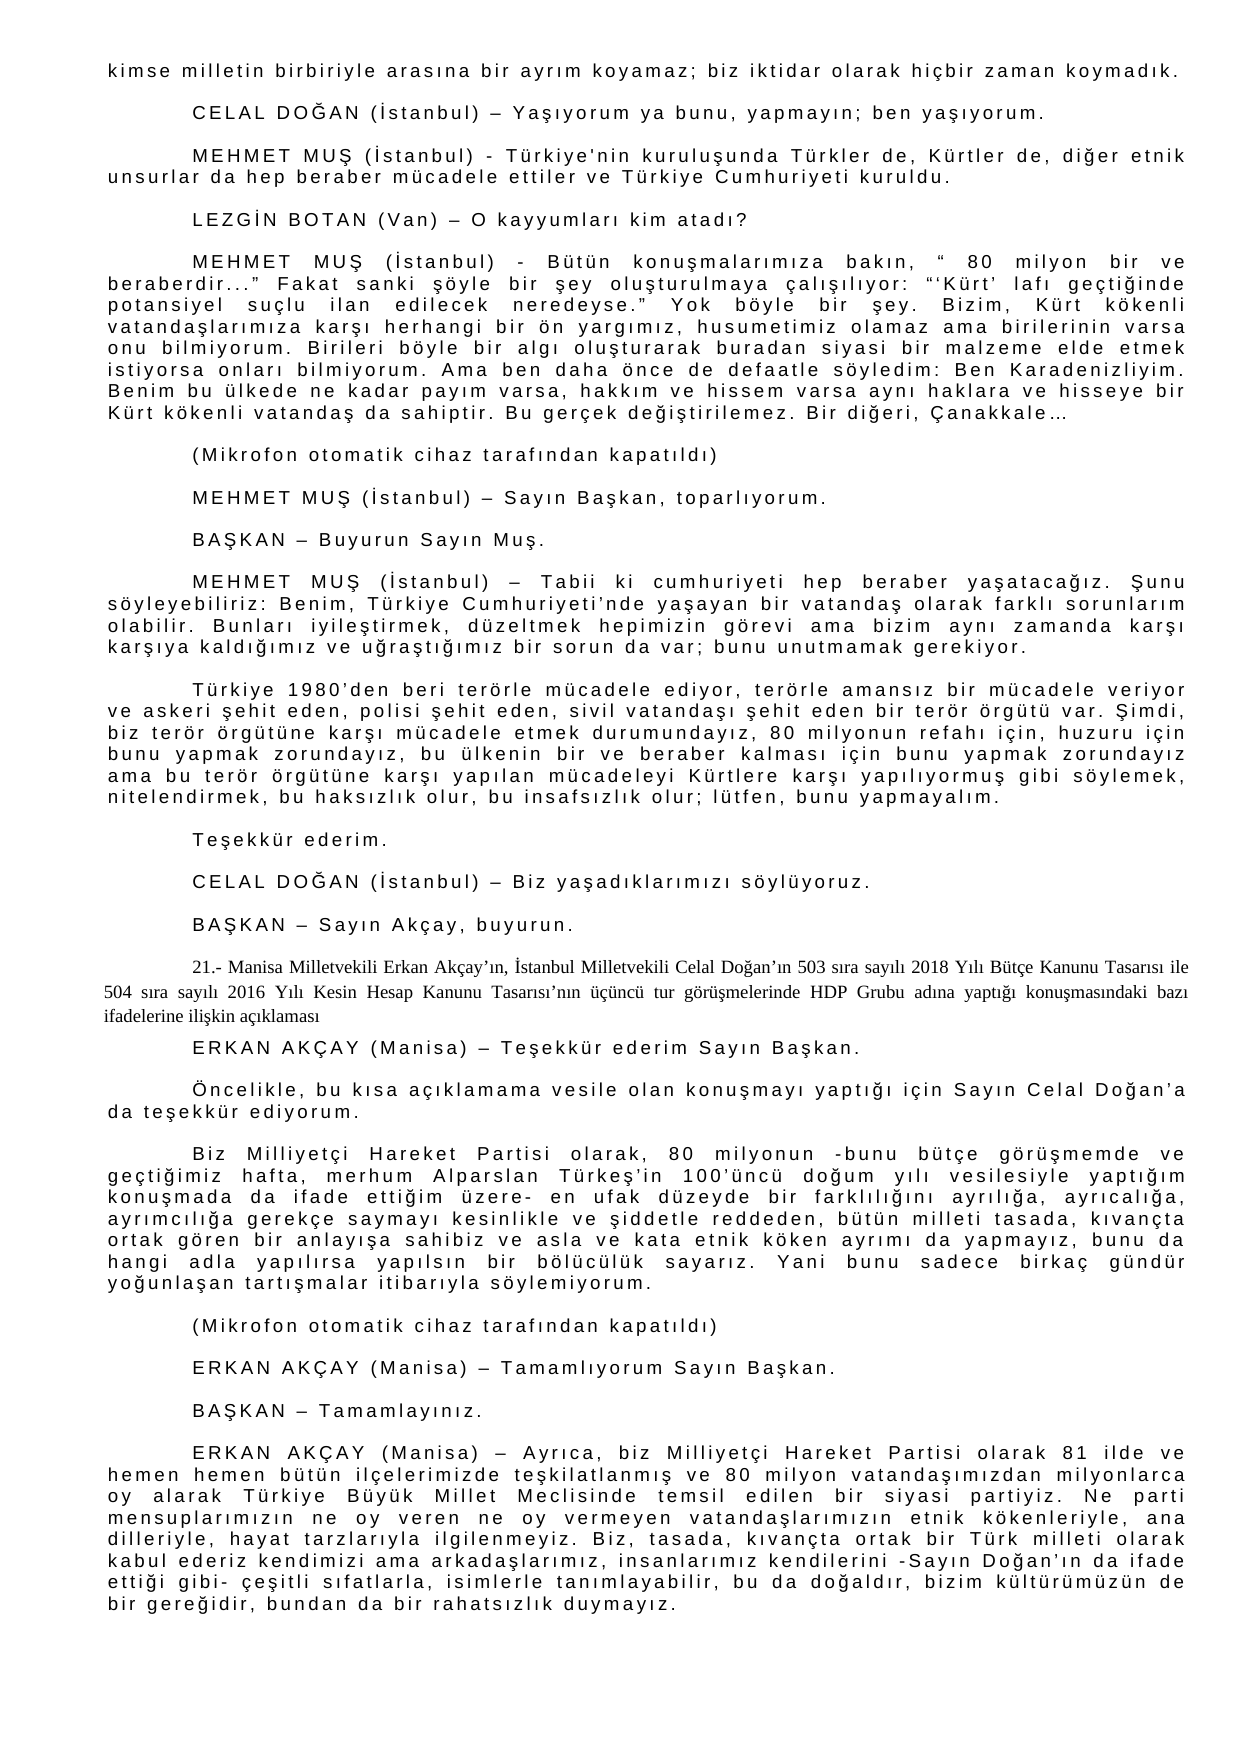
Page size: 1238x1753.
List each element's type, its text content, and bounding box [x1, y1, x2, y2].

text MEHMET MUŞ (İstanbul) – Tabii ki cumhuriyeti hep beraber yaşatacağız. Şunu söyleyebiliriz: Benim, Türkiye Cumhuriyeti’nde yaşayan bir vatandaş olarak farklı sorunlarım olabilir. Bunları iyileştirmek, düzeltmek hepimizin görevi ama bizim aynı zamanda karşı karşıya kaldığımız ve uğraştığımız bir sorun da var; bunu unutmamak gerekiyor. [108, 571, 1186, 658]
text BAŞKAN – Sayın Akçay, buyurun. [108, 913, 1186, 935]
text Türkiye 1980’den beri terörle mücadele ediyor, terörle amansız bir mücadele veriyor ve askeri şehit eden, polisi şehit eden, sivil vatandaşı şehit eden bir terör örgütü var. Şimdi, biz terör örgütüne karşı mücadele etmek durumundayız, 80 milyonun refahı için, huzuru için bunu yapmak zorundayız, bu ülkenin bir ve beraber kalması için bunu yapmak zorundayız ama bu terör örgütüne karşı yapılan mücadeleyi Kürtlere karşı yapılıyormuş gibi söylemek, nitelendirmek, bu haksızlık olur, bu insafsızlık olur; lütfen, bunu yapmayalım. [108, 678, 1186, 808]
text 21.- Manisa Milletvekili Erkan Akçay’ın, İstanbul Milletvekili Celal Doğan’ın 503 sıra sayılı 2018 Yılı Bütçe Kanunu Tasarısı ile 504 sıra sayılı 2016 Yılı Kesin Hesap Kanunu Tasarısı’nın üçüncü tur görüşmelerinde HDP Grubu adına yaptığı konuşmasındaki bazı ifadelerine ilişkin açıklaması [103, 956, 1190, 1027]
text MEHMET MUŞ (İstanbul) - Bütün konuşmalarımıza bakın, “ 80 milyon bir ve beraberdir...” Fakat sanki şöyle bir şey oluşturulmaya çalışılıyor: “‘Kürt’ lafı geçtiğinde potansiyel suçlu ilan edilecek neredeyse.” Yok böyle bir şey. Bizim, Kürt kökenli vatandaşlarımıza karşı herhangi bir ön yargımız, husumetimiz olamaz ama birilerinin varsa onu bilmiyorum. Birileri böyle bir algı oluşturarak buradan siyasi bir malzeme elde etmek istiyorsa onları bilmiyorum. Ama ben daha önce de defaatle söyledim: Ben Karadenizliyim. Benim bu ülkede ne kadar payım varsa, hakkım ve hissem varsa aynı haklara ve hisseye bir Kürt kökenli vatandaş da sahiptir. Bu gerçek değiştirilemez. Bir diğeri, Çanakkale… [108, 251, 1186, 423]
text ERKAN AKÇAY (Manisa) – Teşekkür ederim Sayın Başkan. [108, 1036, 1186, 1058]
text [108, 60, 1186, 81]
text Biz Milliyetçi Hareket Partisi olarak, 80 milyonun -bunu bütçe görüşmemde ve geçtiğimiz hafta, merhum Alparslan Türkeş’in 100’üncü doğum yılı vesilesiyle yaptığım konuşmada da ifade ettiğim üzere- en ufak düzeyde bir farklılığını ayrılığa, ayrıcalığa, ayrımcılığa gerekçe saymayı kesinlikle ve şiddetle reddeden, bütün milleti tasada, kıvançta ortak gören bir anlayışa sahibiz ve asla ve kata etnik köken ayrımı da yapmayız, bunu da hangi adla yapılırsa yapılsın bir bölücülük sayarız. Yani bunu sadece birkaç gündür yoğunlaşan tartışmalar itibarıyla söylemiyorum. [108, 1143, 1186, 1294]
text (Mikrofon otomatik cihaz tarafından kapatıldı) [108, 444, 1186, 466]
text Teşekkür ederim. [108, 829, 1186, 850]
text BAŞKAN – Tamamlayınız. [108, 1399, 1186, 1421]
text MEHMET MUŞ (İstanbul) - Türkiye'nin kuruluşunda Türkler de, Kürtler de, diğer etnik unsurlar da hep beraber mücadele ettiler ve Türkiye Cumhuriyeti kuruldu. [108, 144, 1186, 188]
text Öncelikle, bu kısa açıklamama vesile olan konuşmayı yaptığı için Sayın Celal Doğan’a da teşekkür ediyorum. [108, 1079, 1186, 1122]
text (Mikrofon otomatik cihaz tarafından kapatıldı) [108, 1314, 1186, 1336]
text CELAL DOĞAN (İstanbul) – Yaşıyorum ya bunu, yapmayın; ben yaşıyorum. [108, 102, 1186, 124]
text LEZGİN BOTAN (Van) – O kayyumları kim atadı? [108, 208, 1186, 230]
text MEHMET MUŞ (İstanbul) – Sayın Başkan, toparlıyorum. [108, 487, 1186, 508]
text ERKAN AKÇAY (Manisa) – Ayrıca, biz Milliyetçi Hareket Partisi olarak 81 ilde ve hemen hemen bütün ilçelerimizde teşkilatlanmış ve 80 milyon vatandaşımızdan milyonlarca oy alarak Türkiye Büyük Millet Meclisinde temsil edilen bir siyasi partiyiz. Ne parti mensuplarımızın ne oy veren ne oy vermeyen vatandaşlarımızın etnik kökenleriyle, ana dilleriyle, hayat tarzlarıyla ilgilenmeyiz. Biz, tasada, kıvançta ortak bir Türk milleti olarak kabul ederiz kendimizi ama arkadaşlarımız, insanlarımız kendilerini -Sayın Doğan’ın da ifade ettiği gibi- çeşitli sıfatlarla, isimlerle tanımlayabilir, bu da doğaldır, bizim kültürümüzün de bir gereğidir, bundan da bir rahatsızlık duymayız. [108, 1442, 1186, 1614]
text CELAL DOĞAN (İstanbul) – Biz yaşadıklarımızı söylüyoruz. [108, 871, 1186, 893]
text ERKAN AKÇAY (Manisa) – Tamamlıyorum Sayın Başkan. [108, 1357, 1186, 1378]
text BAŞKAN – Buyurun Sayın Muş. [108, 529, 1186, 551]
